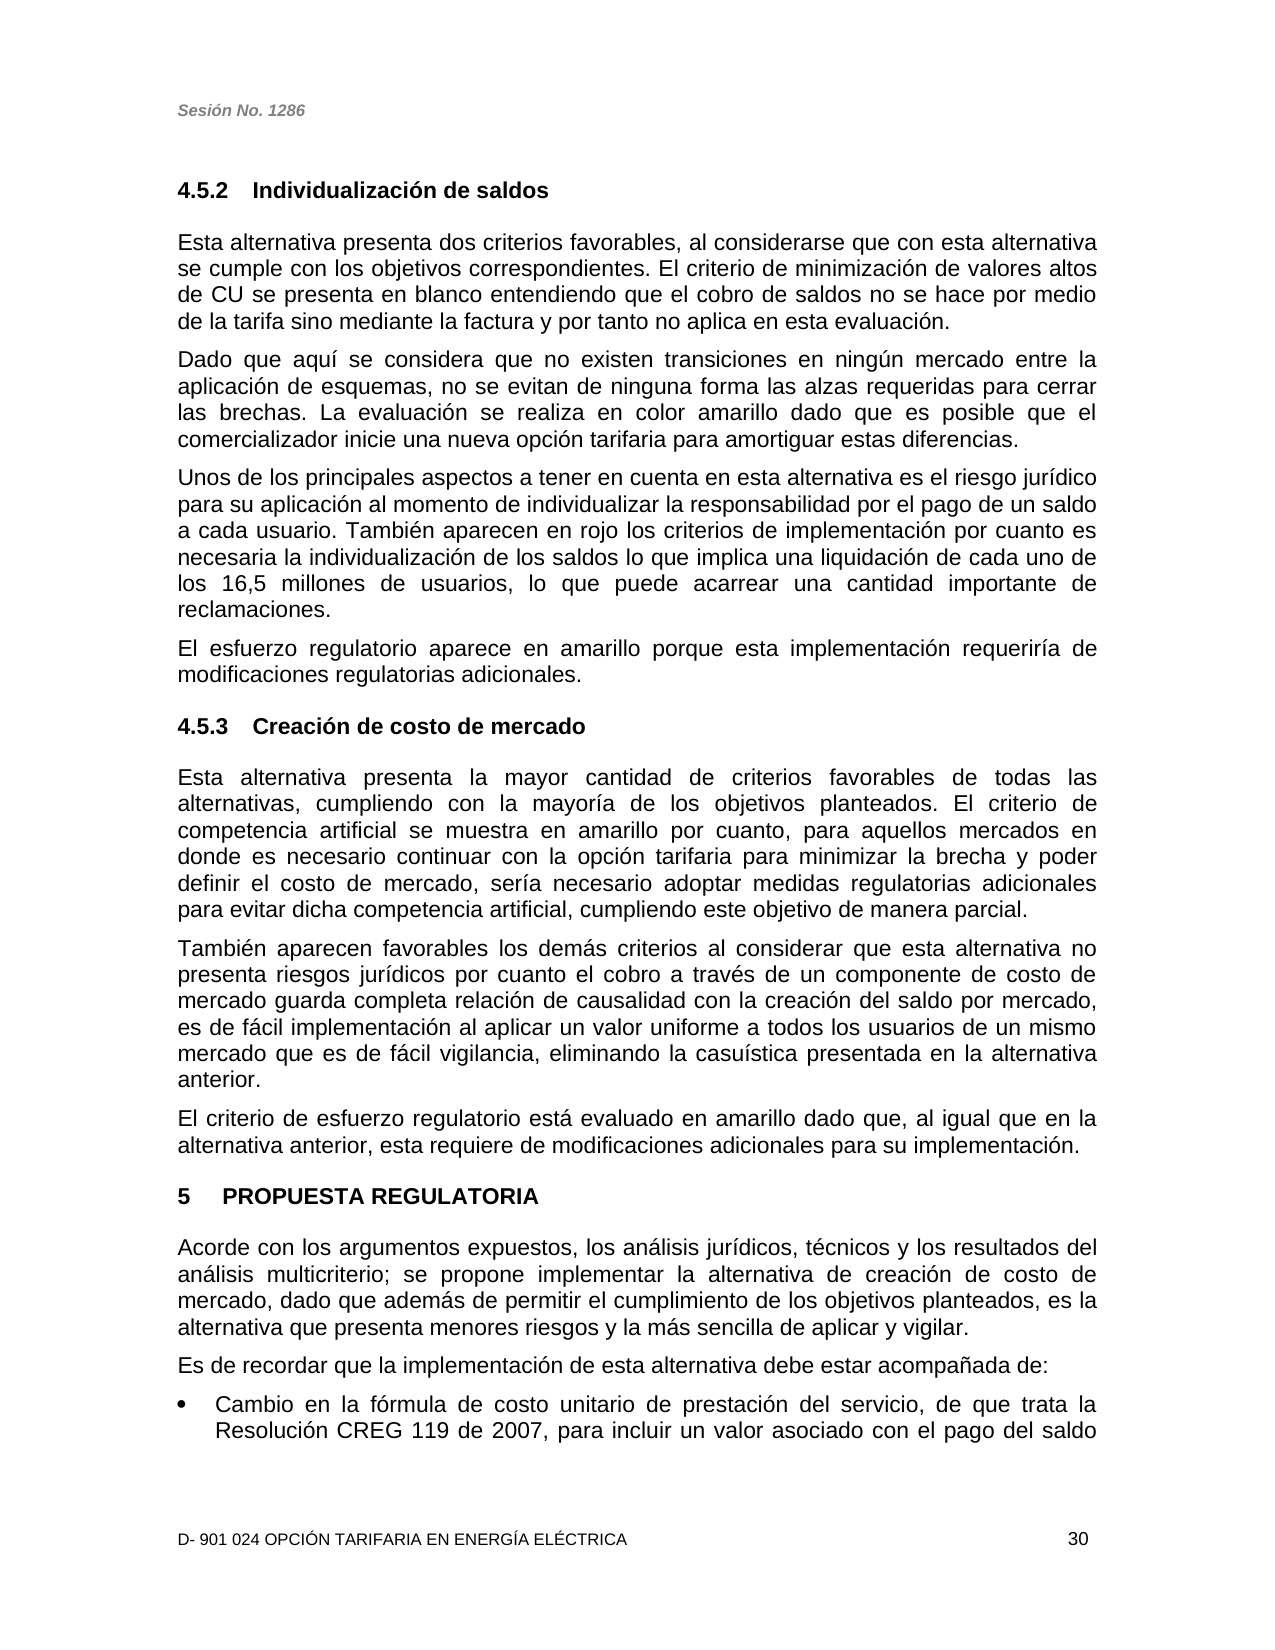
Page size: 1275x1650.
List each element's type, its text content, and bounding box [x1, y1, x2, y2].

text También aparecen favorables los demás criterios al considerar que esta alternativa no presenta riesgos jurídicos por cuanto el cobro a través de un componente de costo de mercado guarda completa relación de causalidad con la creación del saldo por mercado, es de fácil implementación al aplicar un valor uniforme a todos los usuarios de un mismo mercado que es de fácil vigilancia, eliminando la casuística presentada en la alternativa anterior. [177, 935, 1098, 1093]
text Unos de los principales aspectos a tener en cuenta en esta alternativa es el riesgo jurídico para su aplicación al momento de individualizar la responsabilidad por el pago de un saldo a cada usuario. También aparecen en rojo los criterios de implementación por cuanto es necesaria la individualización de los saldos lo que implica una liquidación de cada uno de los 16,5 millones de usuarios, lo que puede acarrear una cantidad importante de reclamaciones. [177, 464, 1098, 622]
text Es de recordar que la implementación de esta alternativa debe estar acompañada de: [177, 1352, 1098, 1379]
text El esfuerzo regulatorio aparece en amarillo porque esta implementación requeriría de modificaciones regulatorias adicionales. [177, 635, 1098, 688]
text Esta alternativa presenta la mayor cantidad de criterios favorables de todas las alternativas, cumpliendo con la mayoría de los objetivos planteados. El criterio de competencia artificial se muestra en amarillo por cuanto, para aquellos mercados en donde es necesario continuar con la opción tarifaria para minimizar la brecha y poder definir el costo de mercado, sería necesario adoptar medidas regulatorias adicionales para evitar dicha competencia artificial, cumpliendo este objetivo de manera parcial. [177, 764, 1098, 922]
subtitle Individualización de saldos [177, 177, 1098, 203]
text Acorde con los argumentos expuestos, los análisis jurídicos, técnicos y los resultados del análisis multicriterio; se propone implementar la alternativa de creación de costo de mercado, dado que además de permitir el cumplimiento de los objetivos planteados, es la alternativa que presenta menores riesgos y la más sencilla de aplicar y vigilar. [177, 1234, 1098, 1340]
subtitle PROPUESTA REGULATORIA [177, 1183, 1098, 1209]
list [177, 1391, 1098, 1444]
subtitle Creación de costo de mercado [177, 713, 1098, 739]
text El criterio de esfuerzo regulatorio está evaluado en amarillo dado que, al igual que en la alternativa anterior, esta requiere de modificaciones adicionales para su implementación. [177, 1105, 1098, 1158]
text Dado que aquí se considera que no existen transiciones en ningún mercado entre la aplicación de esquemas, no se evitan de ninguna forma las alzas requeridas para cerrar las brechas. La evaluación se realiza en color amarillo dado que es posible que el comercializador inicie una nueva opción tarifaria para amortiguar estas diferencias. [177, 346, 1098, 452]
text Esta alternativa presenta dos criterios favorables, al considerarse que con esta alternativa se cumple con los objetivos correspondientes. El criterio de minimización de valores altos de CU se presenta en blanco entendiendo que el cobro de saldos no se hace por medio de la tarifa sino mediante la factura y por tanto no aplica en esta evaluación. [177, 228, 1098, 334]
